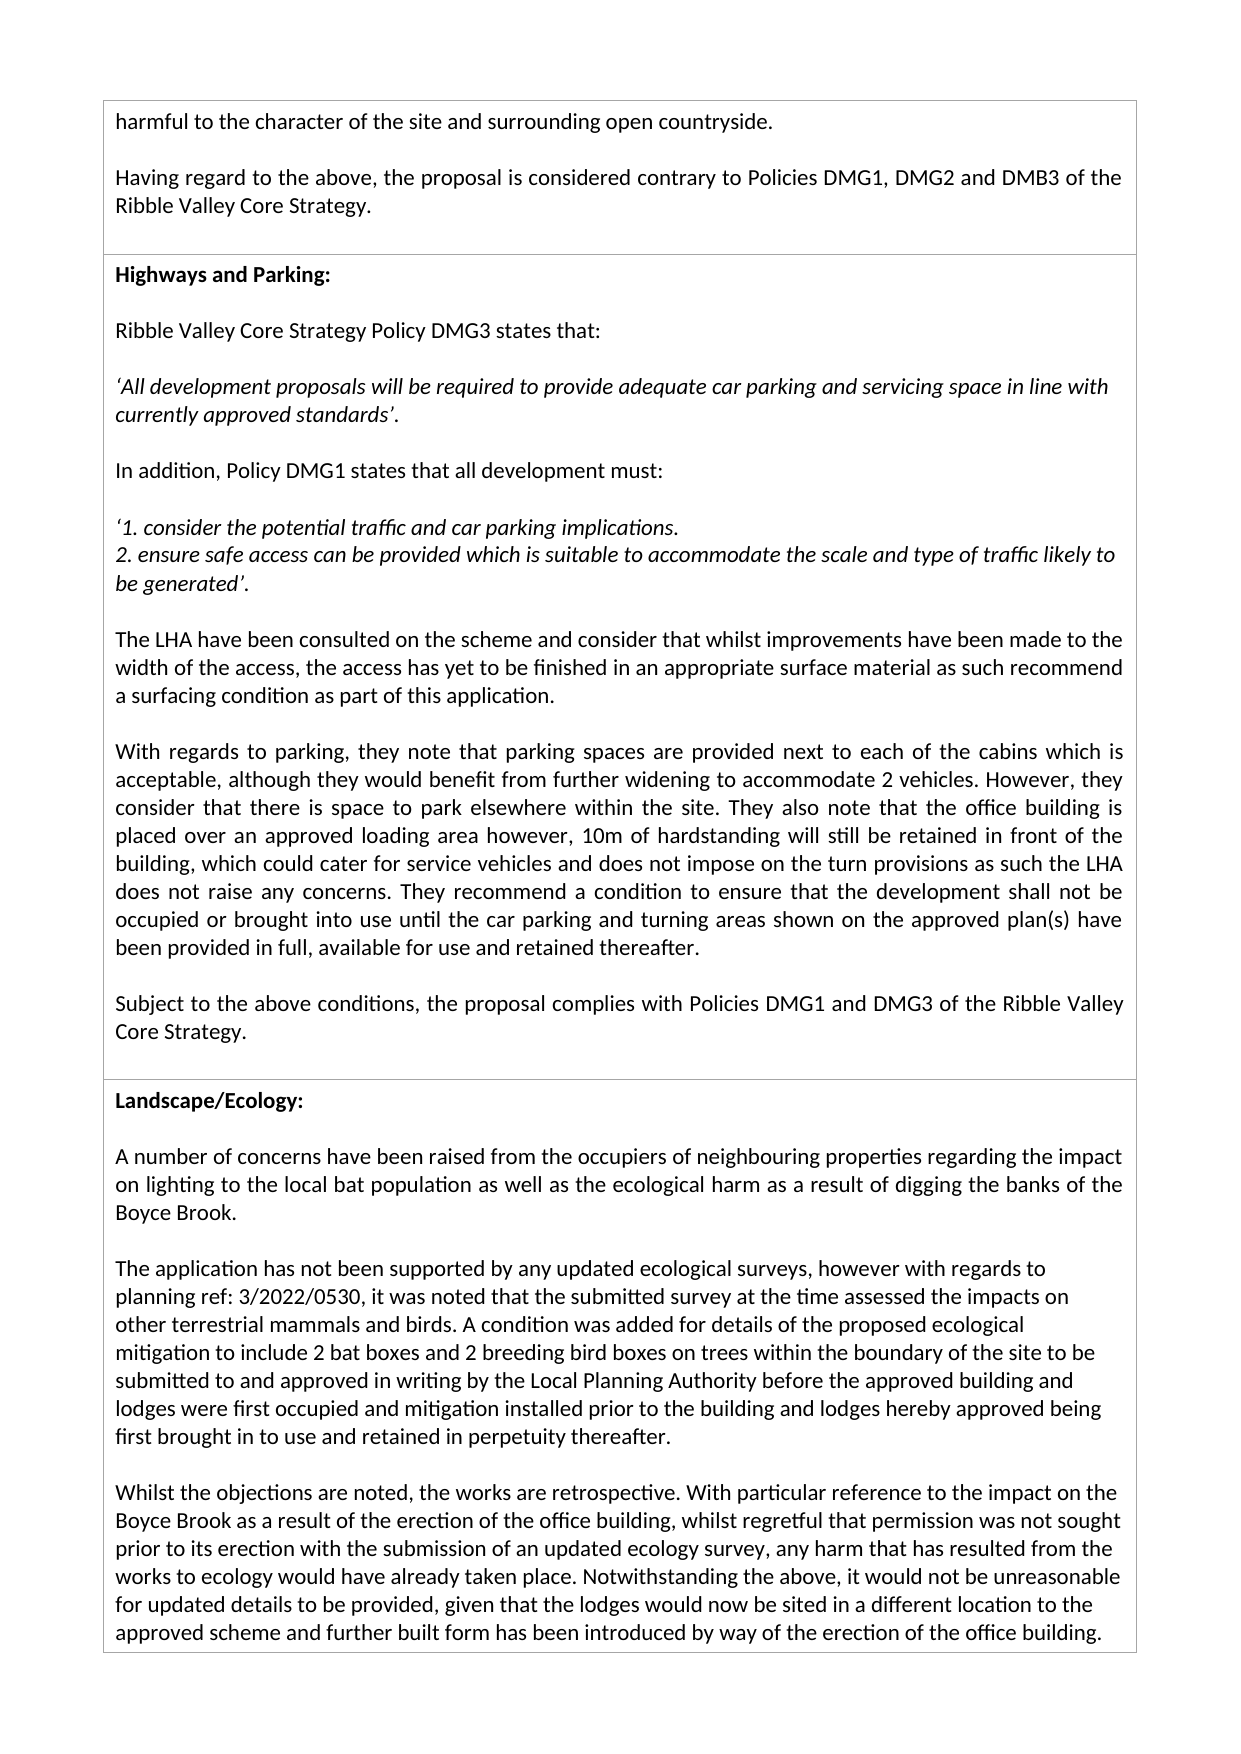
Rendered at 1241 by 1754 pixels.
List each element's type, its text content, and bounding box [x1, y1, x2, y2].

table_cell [104, 101, 1136, 253]
table_cell Highways and Parking: Ribble Valley Core Strategy Policy DMG3 states that: ‘All development proposals will be required to provide adequate car parking and servicing space in line with currently approved standards’. In addition, Policy DMG1 states that all development must: ‘1. consider the potential traffic and car parking implications. 2. ensure safe access can be provided which is suitable to accommodate the scale and type of traffic likely to be generated’. The LHA have been consulted on the scheme and consider that whilst improvements have been made to the width of the access, the access has yet to be finished in an appropriate surface material as such recommend a surfacing condition as part of this application. With regards to parking, they note that parking spaces are provided next to each of the cabins which is acceptable, although they would benefit from further widening to accommodate 2 vehicles. However, they consider that there is space to park elsewhere within the site. They also note that the office building is placed over an approved loading area however, 10m of hardstanding will still be retained in front of the building, which could cater for service vehicles and does not impose on the turn provisions as such the LHA does not raise any concerns. They recommend a condition to ensure that the development shall not be occupied or brought into use until the car parking and turning areas shown on the approved plan(s) have been provided in full, available for use and retained thereafter. Subject to the above conditions, the proposal complies with Policies DMG1 and DMG3 of the Ribble Valley Core Strategy. [104, 255, 1136, 1079]
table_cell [104, 1080, 1136, 1652]
